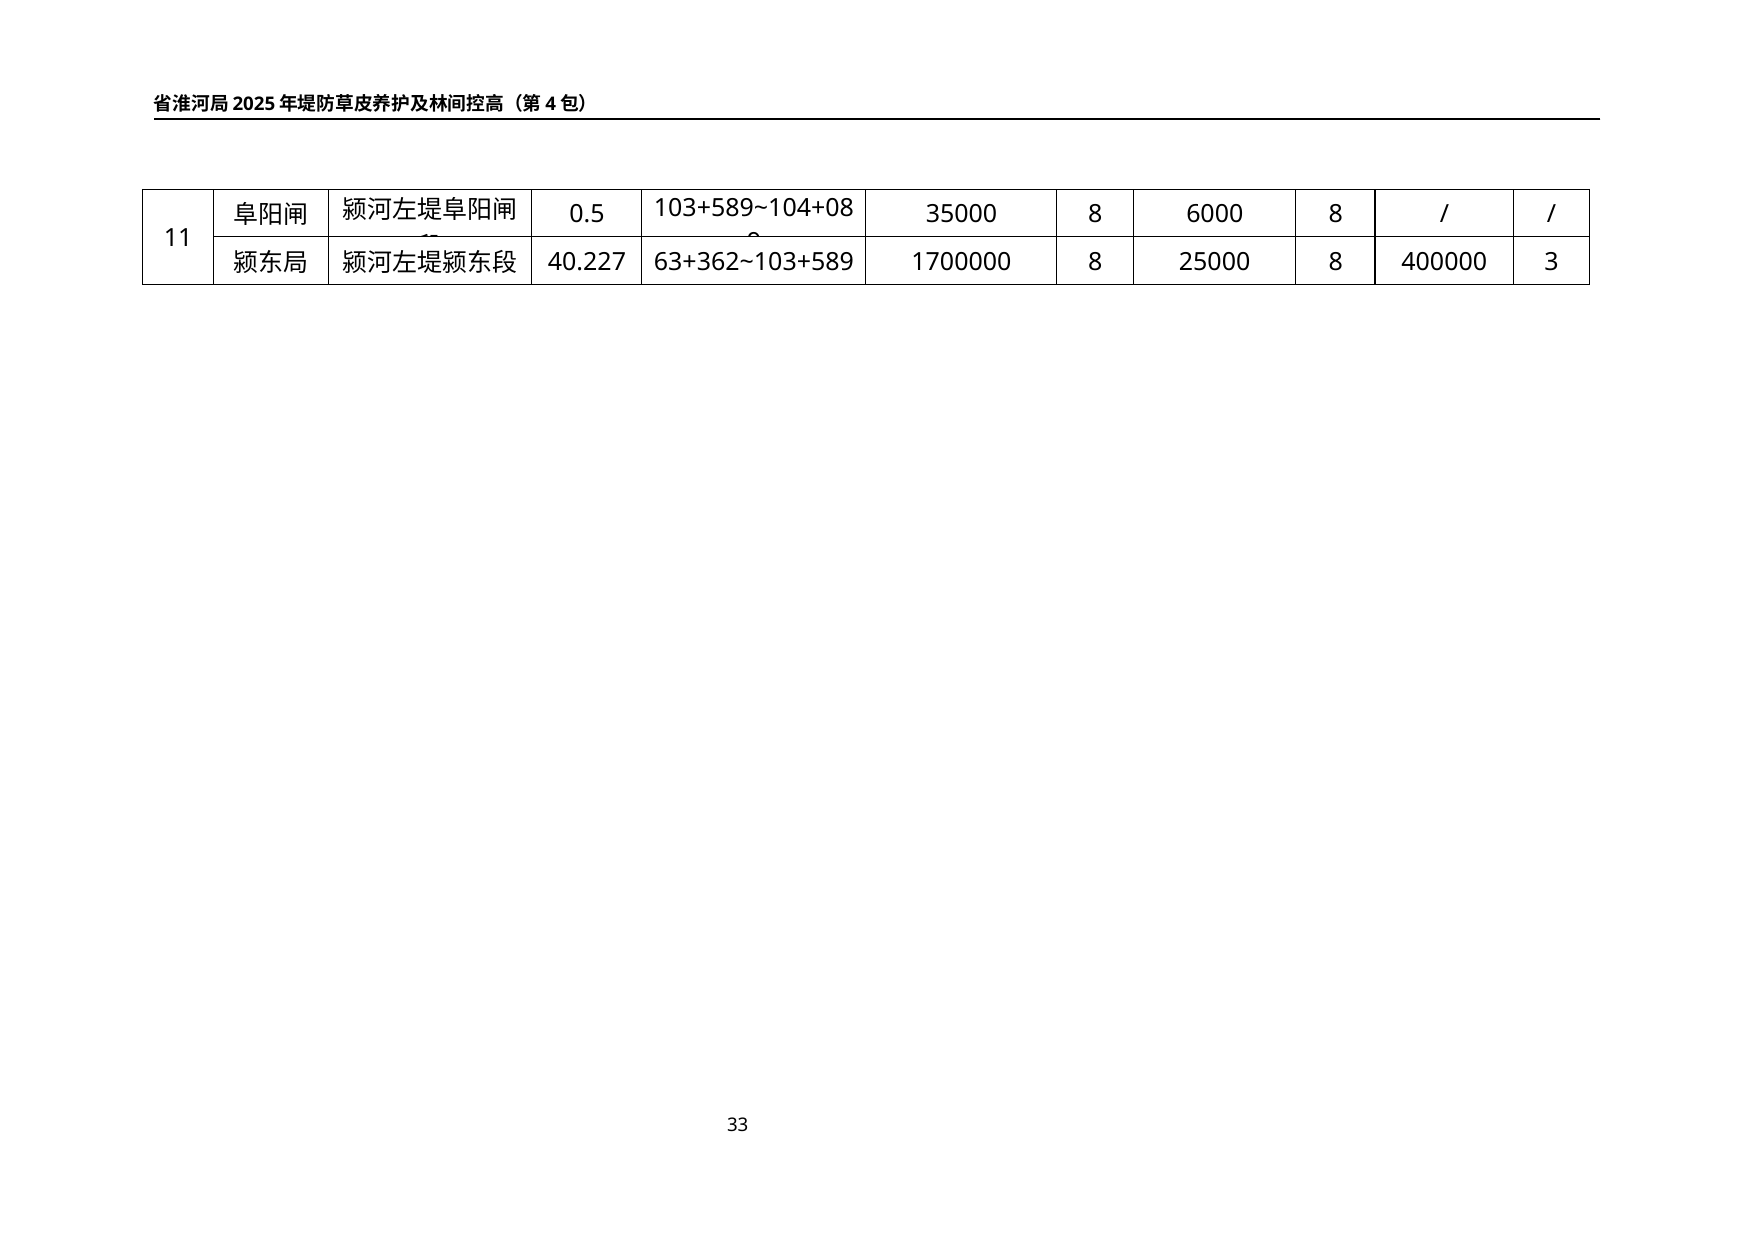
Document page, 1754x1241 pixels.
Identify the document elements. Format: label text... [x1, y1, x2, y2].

table_cell 25000 [1134, 237, 1295, 283]
table_cell / [1514, 190, 1589, 236]
table_cell 1700000 [866, 237, 1056, 283]
table_cell 8 [1057, 190, 1133, 236]
table_cell 8 [1057, 237, 1133, 283]
table_cell 8 [1296, 190, 1374, 236]
table_cell 40.227 [532, 237, 641, 283]
table_cell 103+589~104+089 [642, 190, 865, 236]
table_cell / [1376, 190, 1513, 236]
table_cell 8 [1296, 237, 1374, 283]
table_cell 0.5 [532, 190, 641, 236]
table_cell 颍东局 [214, 237, 328, 283]
table_cell 63+362~103+589 [642, 237, 865, 283]
table_cell 颍河左堤阜阳闸段 [329, 190, 531, 236]
table_cell 阜阳闸 [214, 190, 328, 236]
table_cell 11 [143, 190, 213, 283]
table_cell 3 [1514, 237, 1589, 283]
table_cell 400000 [1376, 237, 1513, 283]
table_cell 颍河左堤颍东段 [329, 237, 531, 283]
table_cell 6000 [1134, 190, 1295, 236]
table_cell 35000 [866, 190, 1056, 236]
